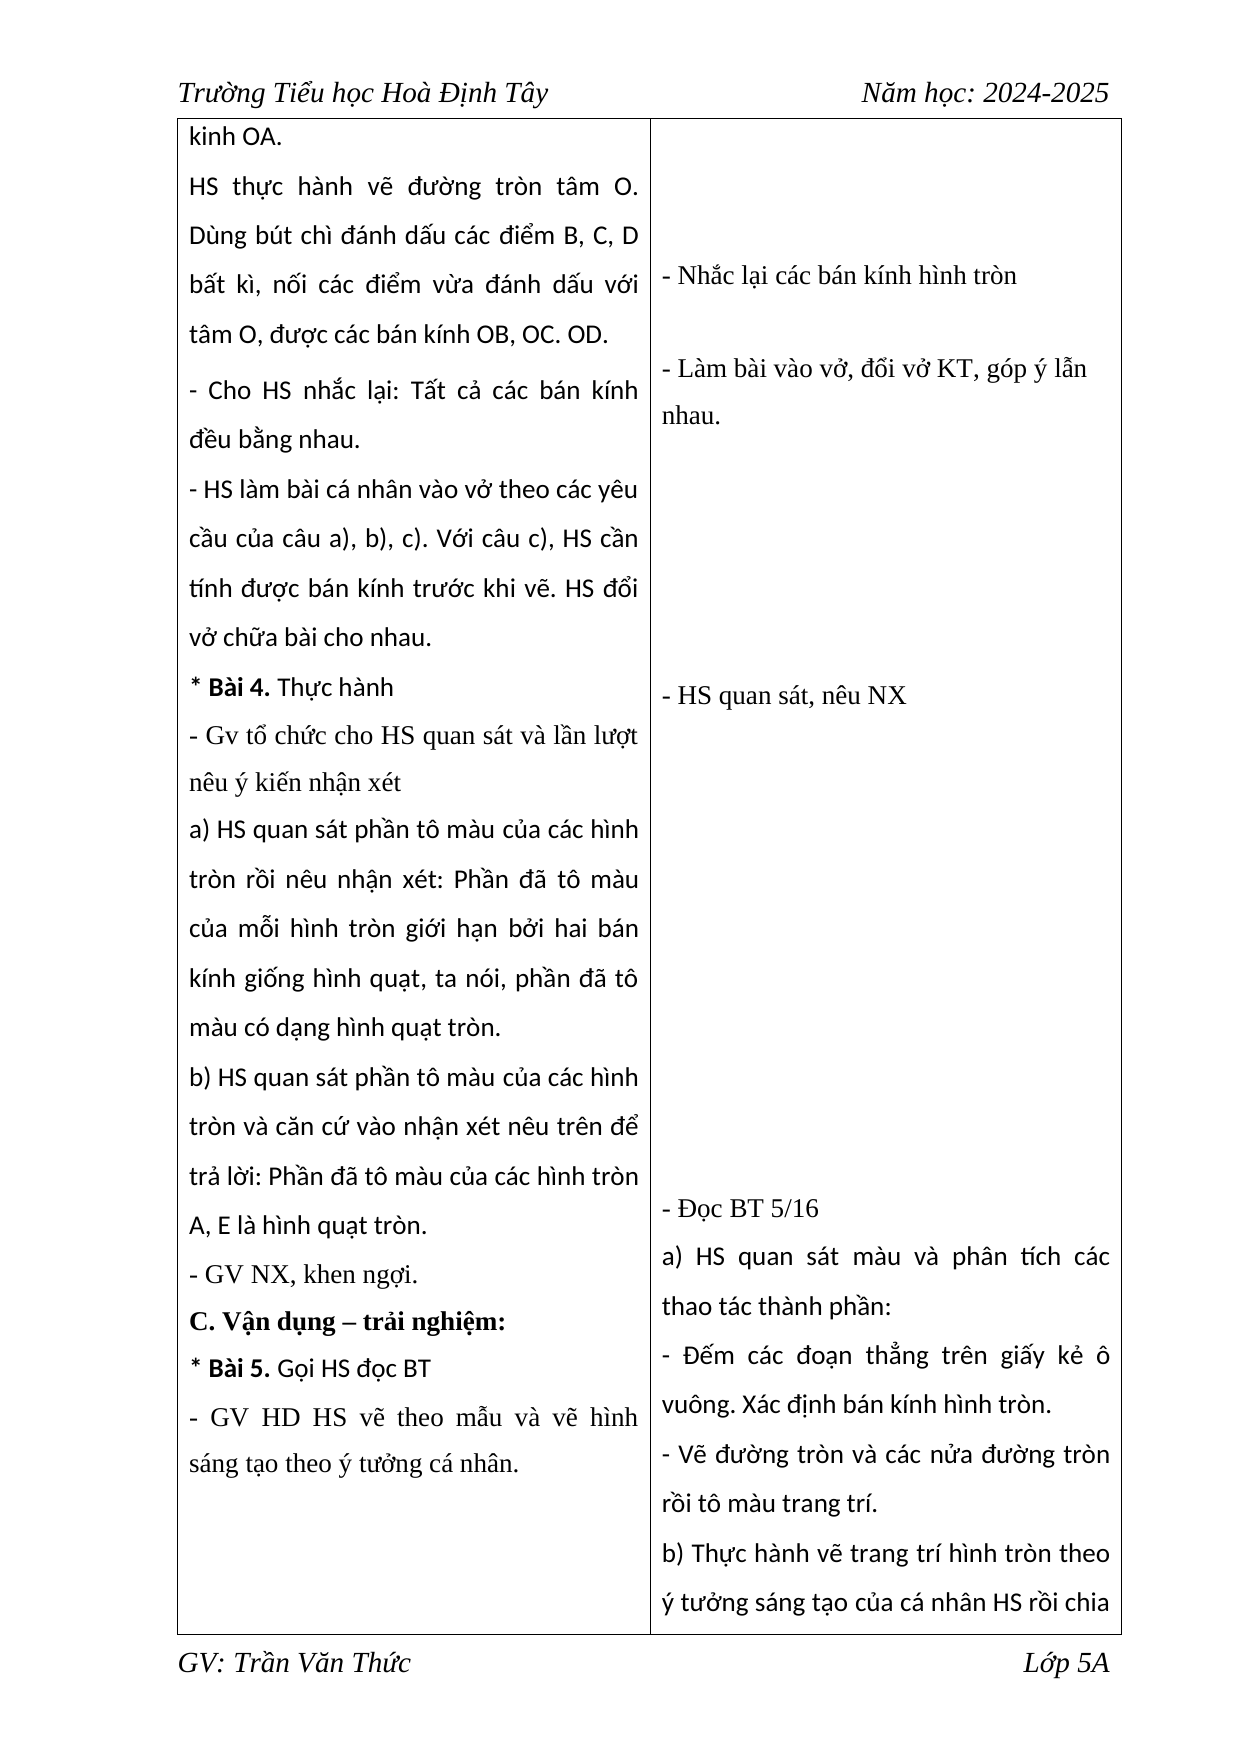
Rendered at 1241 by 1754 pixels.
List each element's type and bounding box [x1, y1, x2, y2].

table_cell [178, 119, 650, 1634]
table_cell [651, 119, 1121, 1634]
